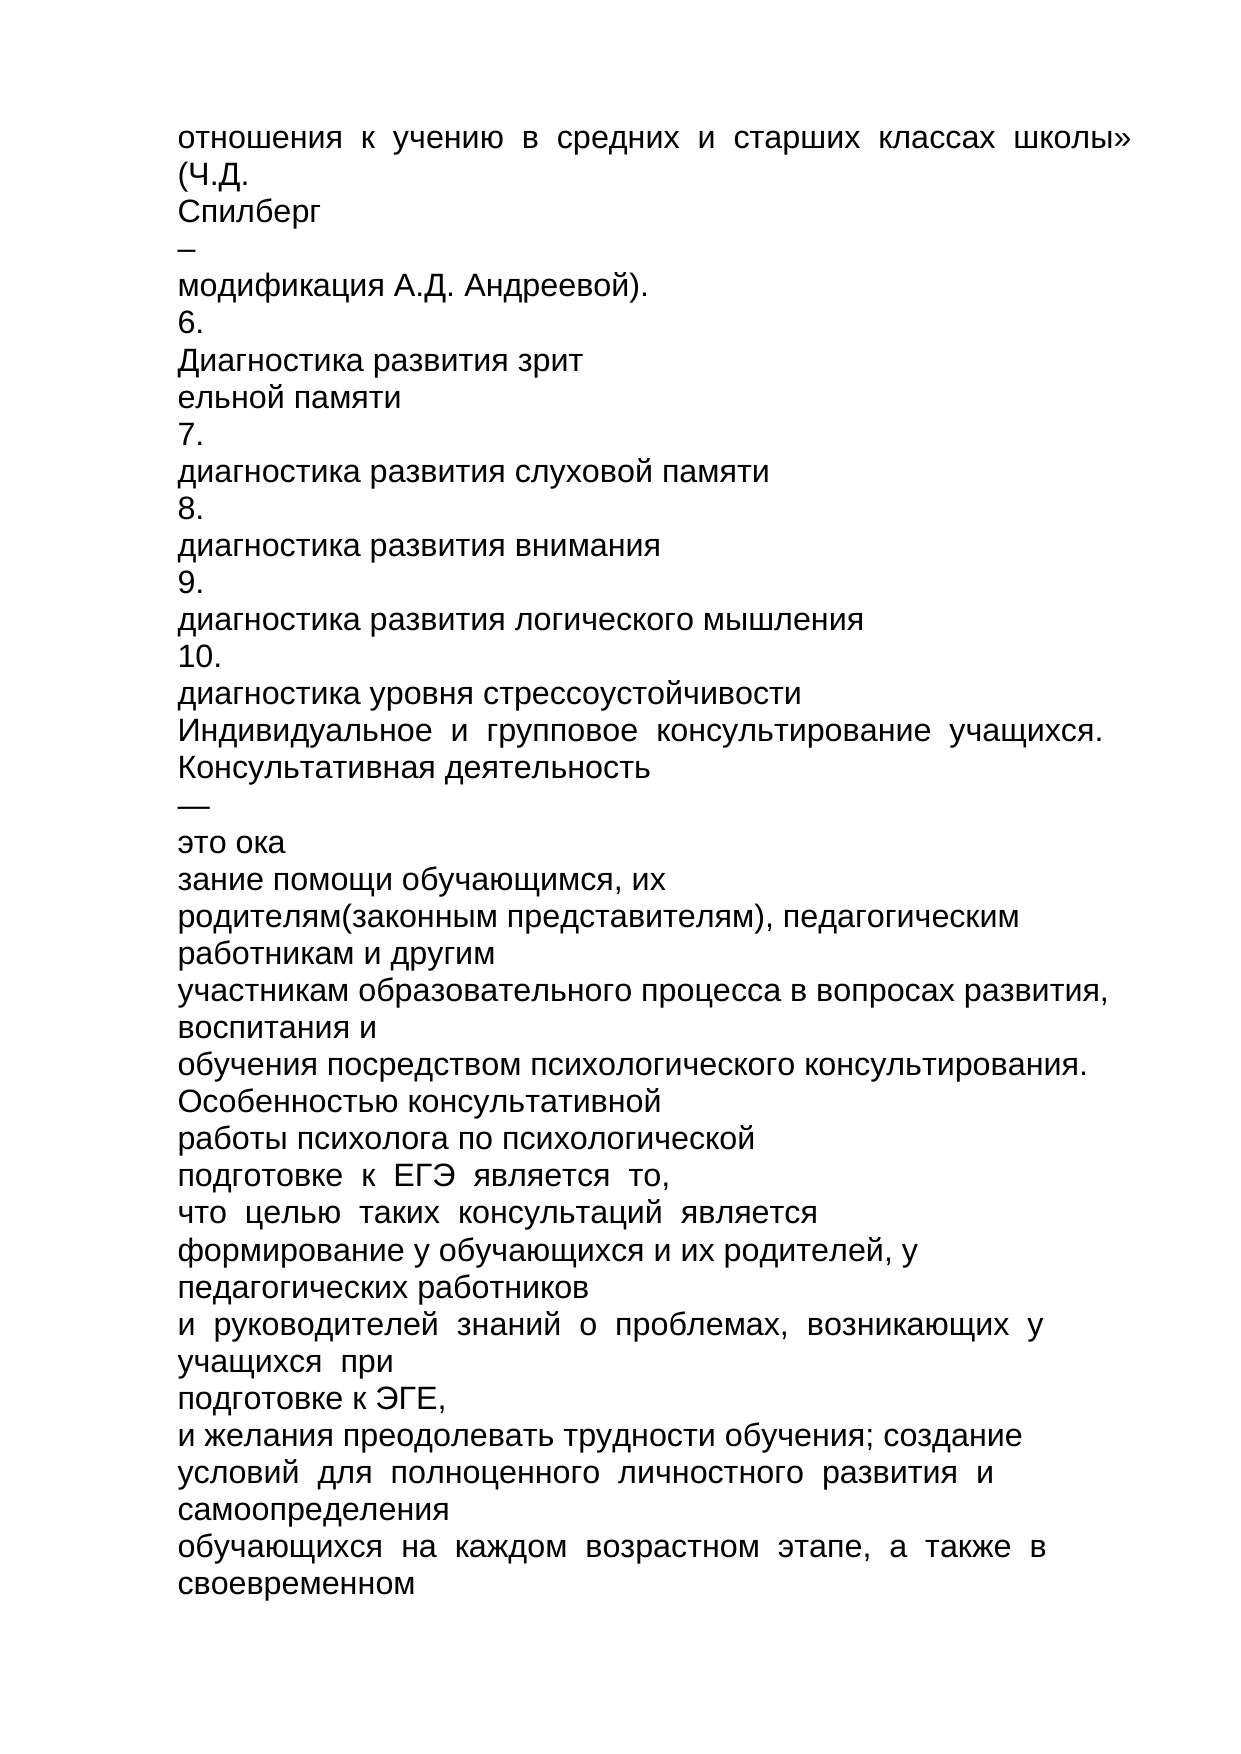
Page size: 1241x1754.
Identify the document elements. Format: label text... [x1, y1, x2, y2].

text – [177, 229, 1152, 266]
text диагностика развития внимания [177, 526, 1152, 563]
text подготовке к ЭГЕ, [177, 1379, 1152, 1416]
text Диагностика развития зрит [177, 341, 1152, 378]
text Индивидуальное и групповое консультирование учащихся. [177, 711, 1152, 748]
text Консультативная деятельность [177, 748, 1152, 786]
text диагностика уровня стрессоустойчивости [177, 674, 1152, 711]
text формирование у обучающихся и их родителей, у педагогических работников [177, 1231, 1152, 1305]
text модификация А.Д. Андреевой). [177, 266, 1152, 303]
text что целью таких консультаций является [177, 1193, 1152, 1231]
text участникам образовательного процесса в вопросах развития, воспитания и [177, 971, 1152, 1045]
text отношения к учению в средних и старших классах школы» (Ч.Д. [177, 118, 1152, 192]
text 10. [177, 637, 1152, 674]
text родителям(законным представителям), педагогическим работникам и другим [177, 897, 1152, 971]
text Особенностью консультативной [177, 1082, 1152, 1119]
text ельной памяти [177, 378, 1152, 415]
text 8. [177, 489, 1152, 526]
text и руководителей знаний о проблемах, возникающих у учащихся при [177, 1305, 1152, 1379]
text 9. [177, 563, 1152, 600]
text условий для полноценного личностного развития и самоопределения [177, 1453, 1152, 1527]
text обучения посредством психологического консультирования. [177, 1045, 1152, 1082]
text Спилберг [177, 192, 1152, 229]
text и желания преодолевать трудности обучения; создание [177, 1416, 1152, 1453]
text подготовке к ЕГЭ является то, [177, 1156, 1152, 1193]
text это ока [177, 823, 1152, 860]
text диагностика развития слуховой памяти [177, 452, 1152, 489]
text обучающихся на каждом возрастном этапе, а также в своевременном [177, 1527, 1152, 1601]
text 7. [177, 415, 1152, 452]
text 6. [177, 303, 1152, 341]
text работы психолога по психологической [177, 1119, 1152, 1156]
text диагностика развития логического мышления [177, 600, 1152, 637]
text — [177, 786, 1152, 823]
text зание помощи обучающимся, их [177, 860, 1152, 897]
